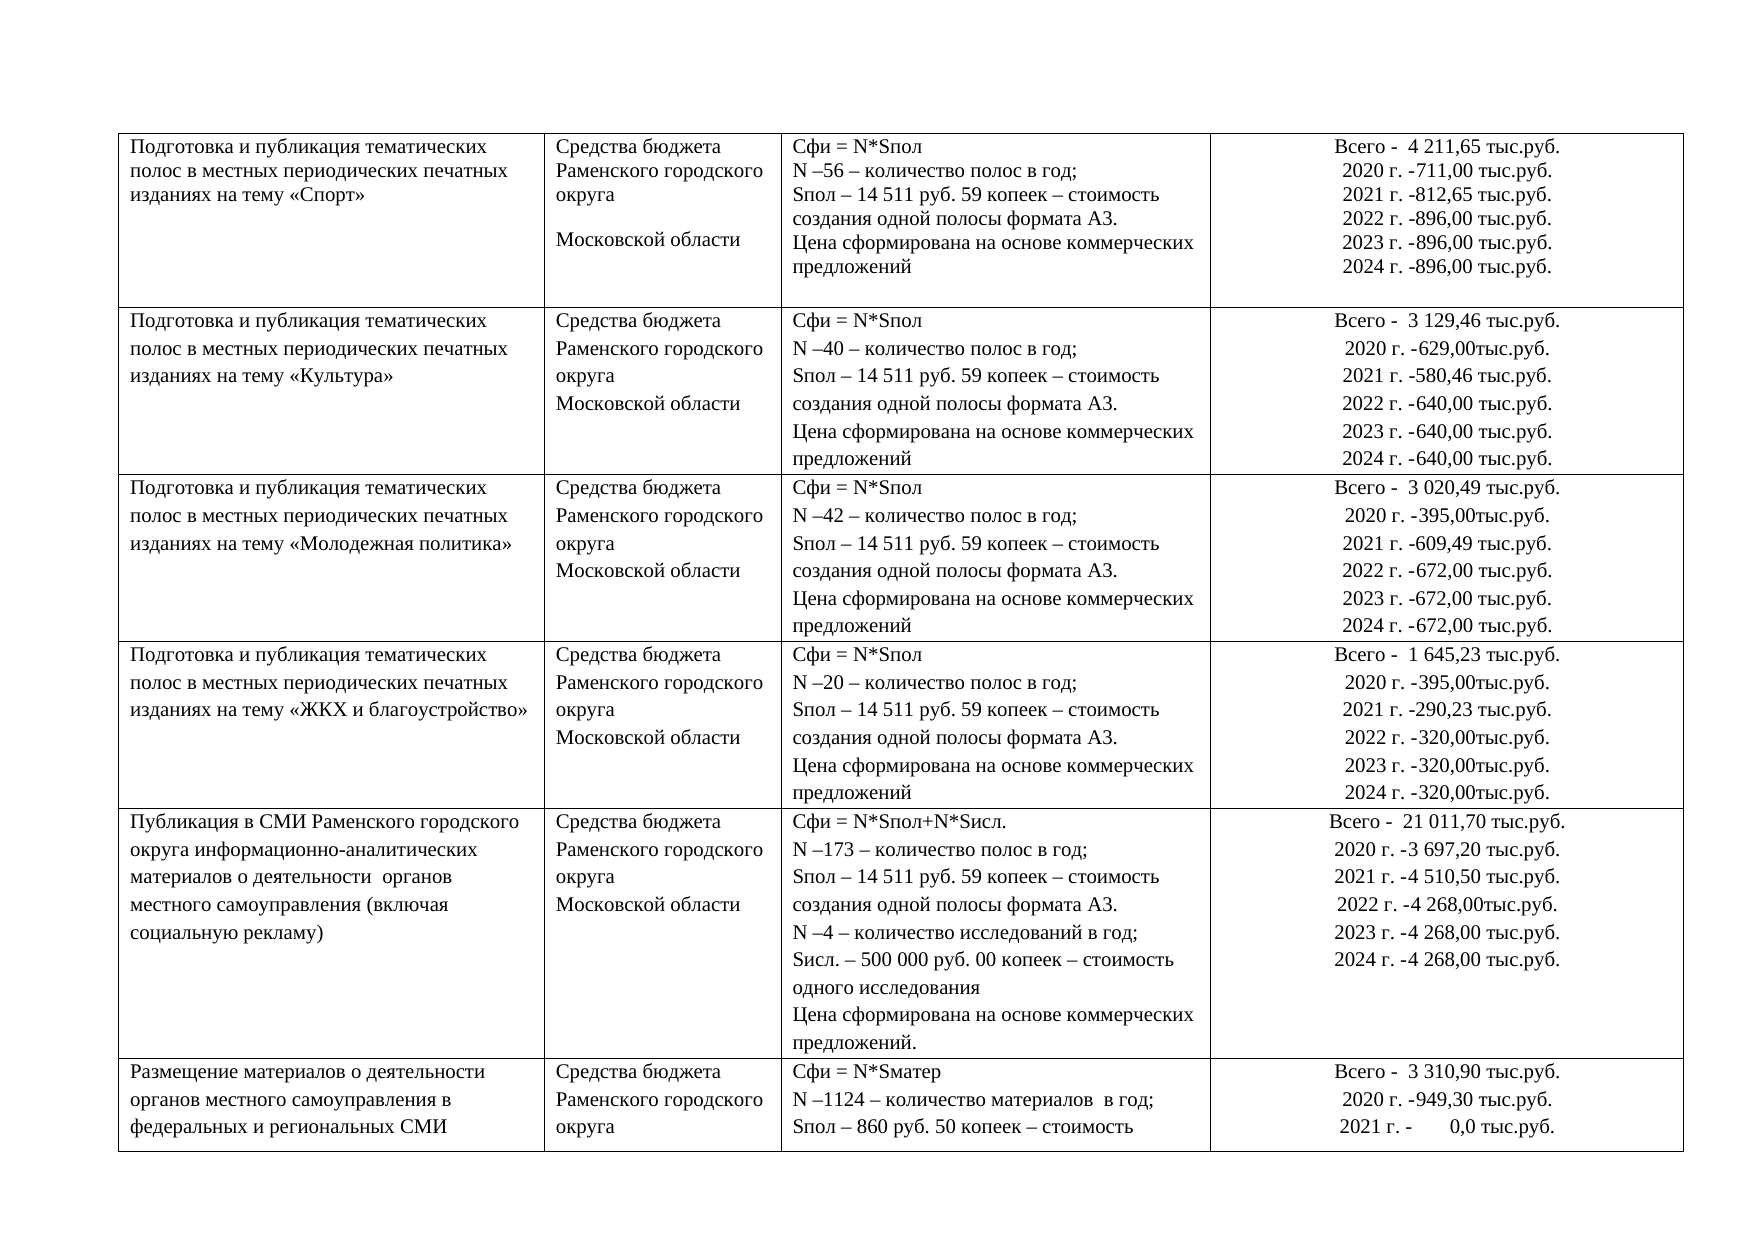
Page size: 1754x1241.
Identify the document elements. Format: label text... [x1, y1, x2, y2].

table_cell Всего - 3 020,49 тыс.руб. 2020 г. - 395,00тыс.руб. 2021 г. -609,49 тыс.руб. 2022 г. - 672,00 тыс.руб. 2023 г. -672,00 тыс.руб. 2024 г. - 672,00 тыс.руб. [1211, 475, 1683, 641]
table_cell Сфи = N*Sпол N –20 – количество полос в год; Sпол – 14 511 руб. 59 копеек – стоимость создания одной полосы формата А3. Цена сформирована на основе коммерческих предложений [782, 642, 1210, 808]
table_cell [545, 134, 781, 307]
table_cell Подготовка и публикация тематических полос в местных периодических печатных изданиях на тему «Культура» [119, 308, 544, 474]
table_cell Средства бюджета Раменского городского округа Московской области [545, 642, 781, 808]
table_cell Средства бюджета Раменского городского округа Московской области [545, 308, 781, 474]
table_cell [119, 1059, 544, 1151]
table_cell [1211, 1059, 1683, 1151]
table_cell Сфи = N*Sпол N –40 – количество полос в год; Sпол – 14 511 руб. 59 копеек – стоимость создания одной полосы формата А3. Цена сформирована на основе коммерческих предложений [782, 308, 1210, 474]
table_cell Всего - 1 645,23 тыс.руб. 2020 г. - 395,00тыс.руб. 2021 г. -290,23 тыс.руб. 2022 г. - 320,00тыс.руб. 2023 г. - 320,00тыс.руб. 2024 г. - 320,00тыс.руб. [1211, 642, 1683, 808]
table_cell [782, 1059, 1210, 1151]
table_cell Средства бюджета Раменского городского округа Московской области [545, 809, 781, 1058]
table_cell Публикация в СМИ Раменского городского округа информационно-аналитических материалов о деятельности органов местного самоуправления (включая социальную рекламу) [119, 809, 544, 1058]
table_cell Всего - 21 011,70 тыс.руб. 2020 г. - 3 697,20 тыс.руб. 2021 г. - 4 510,50 тыс.руб. 2022 г. - 4 268,00тыс.руб. 2023 г. - 4 268,00 тыс.руб. 2024 г. - 4 268,00 тыс.руб. [1211, 809, 1683, 1058]
table_cell Всего - 3 129,46 тыс.руб. 2020 г. - 629,00тыс.руб. 2021 г. -580,46 тыс.руб. 2022 г. - 640,00 тыс.руб. 2023 г. - 640,00 тыс.руб. 2024 г. - 640,00 тыс.руб. [1211, 308, 1683, 474]
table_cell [545, 1059, 781, 1151]
table_cell Подготовка и публикация тематических полос в местных периодических печатных изданиях на тему «ЖКХ и благоустройство» [119, 642, 544, 808]
table_cell Сфи = N*Sпол N –56 – количество полос в год; Sпол – 14 511 руб. 59 копеек – стоимость создания одной полосы формата А3. Цена сформирована на основе коммерческих предложений [782, 134, 1210, 307]
table_cell Сфи = N*Sпол+N*Sисл. N –173 – количество полос в год; Sпол – 14 511 руб. 59 копеек – стоимость создания одной полосы формата А3. N –4 – количество исследований в год; Sисл. – 500 000 руб. 00 копеек – стоимость одного исследования Цена сформирована на основе коммерческих предложений. [782, 809, 1210, 1058]
table_cell Подготовка и публикация тематических полос в местных периодических печатных изданиях на тему «Молодежная политика» [119, 475, 544, 641]
table_cell Подготовка и публикация тематических полос в местных периодических печатных изданиях на тему «Спорт» [119, 134, 544, 307]
table_cell Всего - 4 211,65 тыс.руб. 2020 г. - 711,00 тыс.руб. 2021 г. -812,65 тыс.руб. 2022 г. -896,00 тыс.руб. 2023 г. - 896,00 тыс.руб. 2024 г. -896,00 тыс.руб. [1211, 134, 1683, 307]
table_cell Средства бюджета Раменского городского округа Московской области [545, 475, 781, 641]
table_cell Сфи = N*Sпол N –42 – количество полос в год; Sпол – 14 511 руб. 59 копеек – стоимость создания одной полосы формата А3. Цена сформирована на основе коммерческих предложений [782, 475, 1210, 641]
